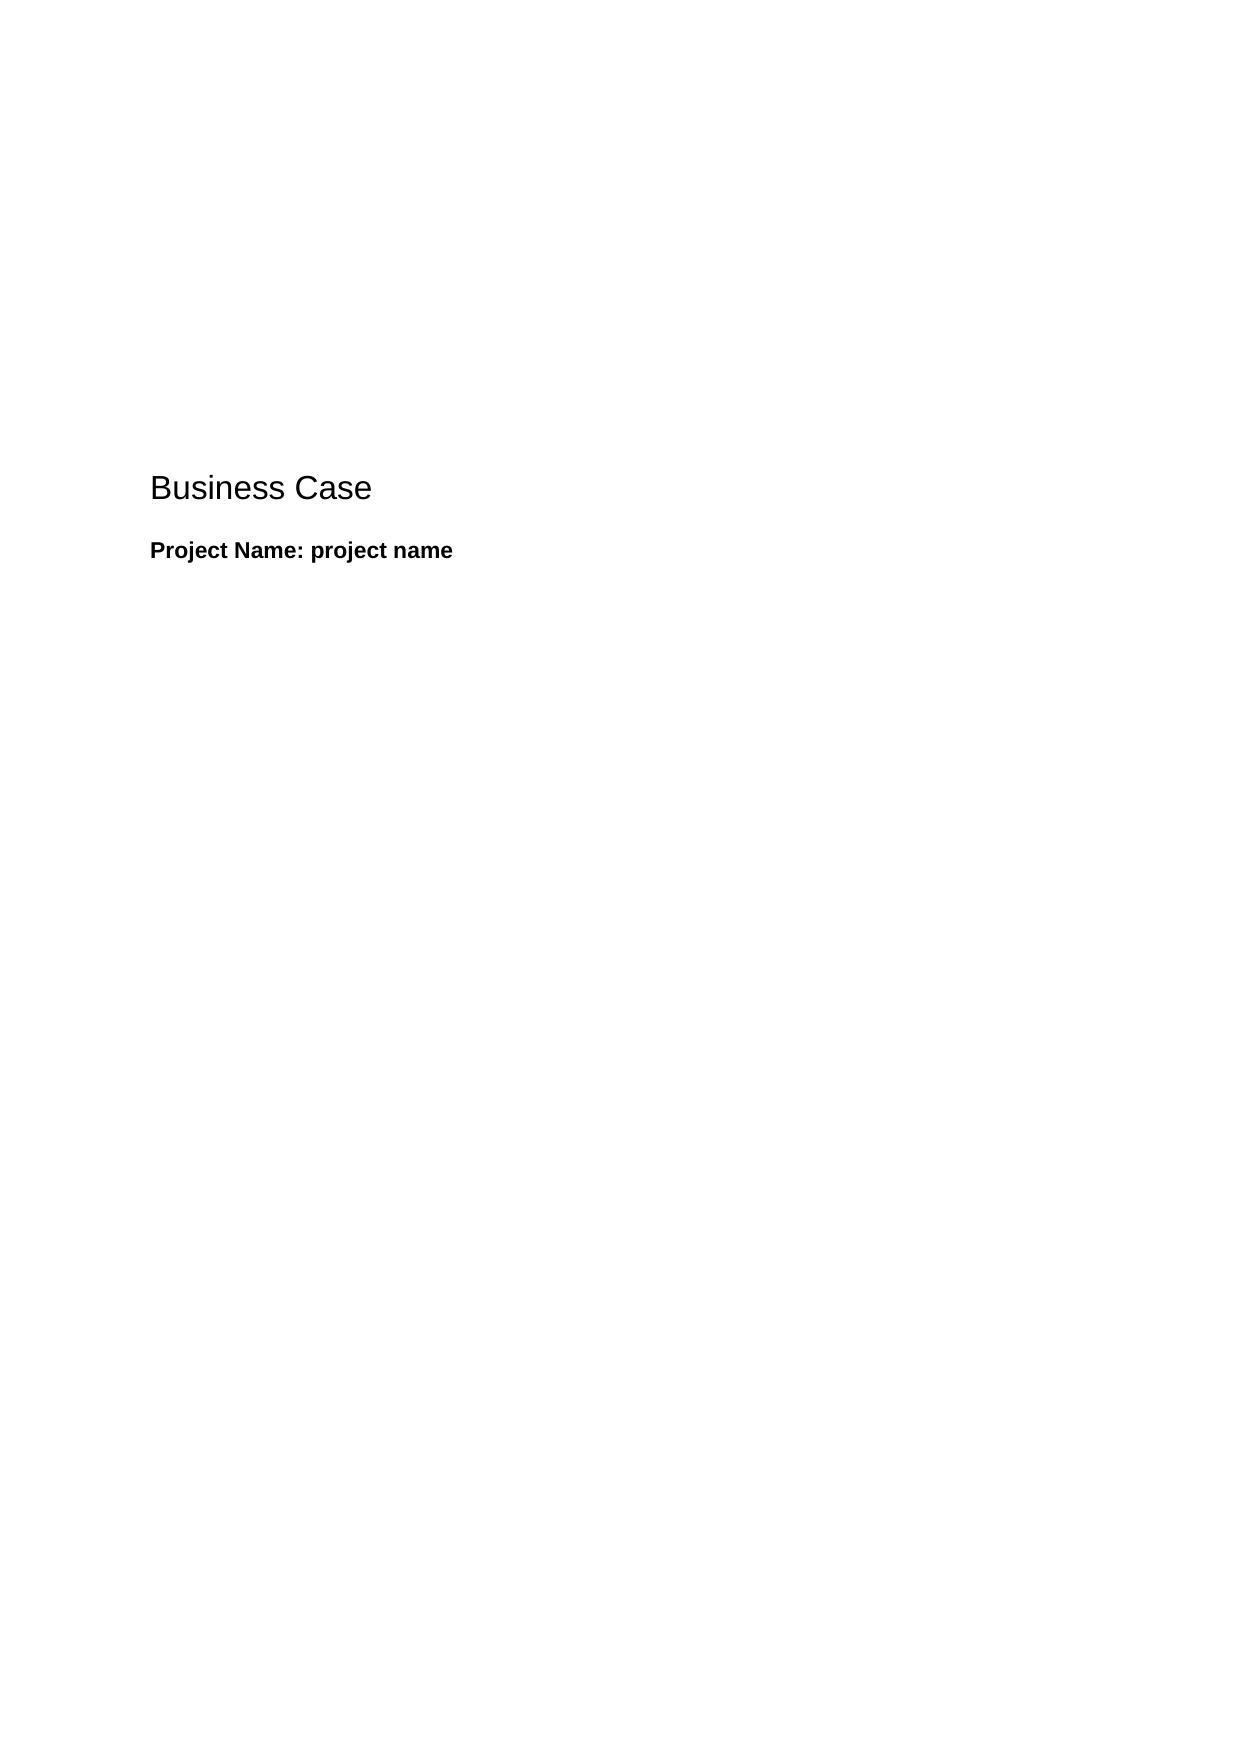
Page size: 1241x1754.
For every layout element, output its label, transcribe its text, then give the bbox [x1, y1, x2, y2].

title Business Case [150, 468, 1090, 506]
text Project Name: project name [150, 537, 1090, 563]
